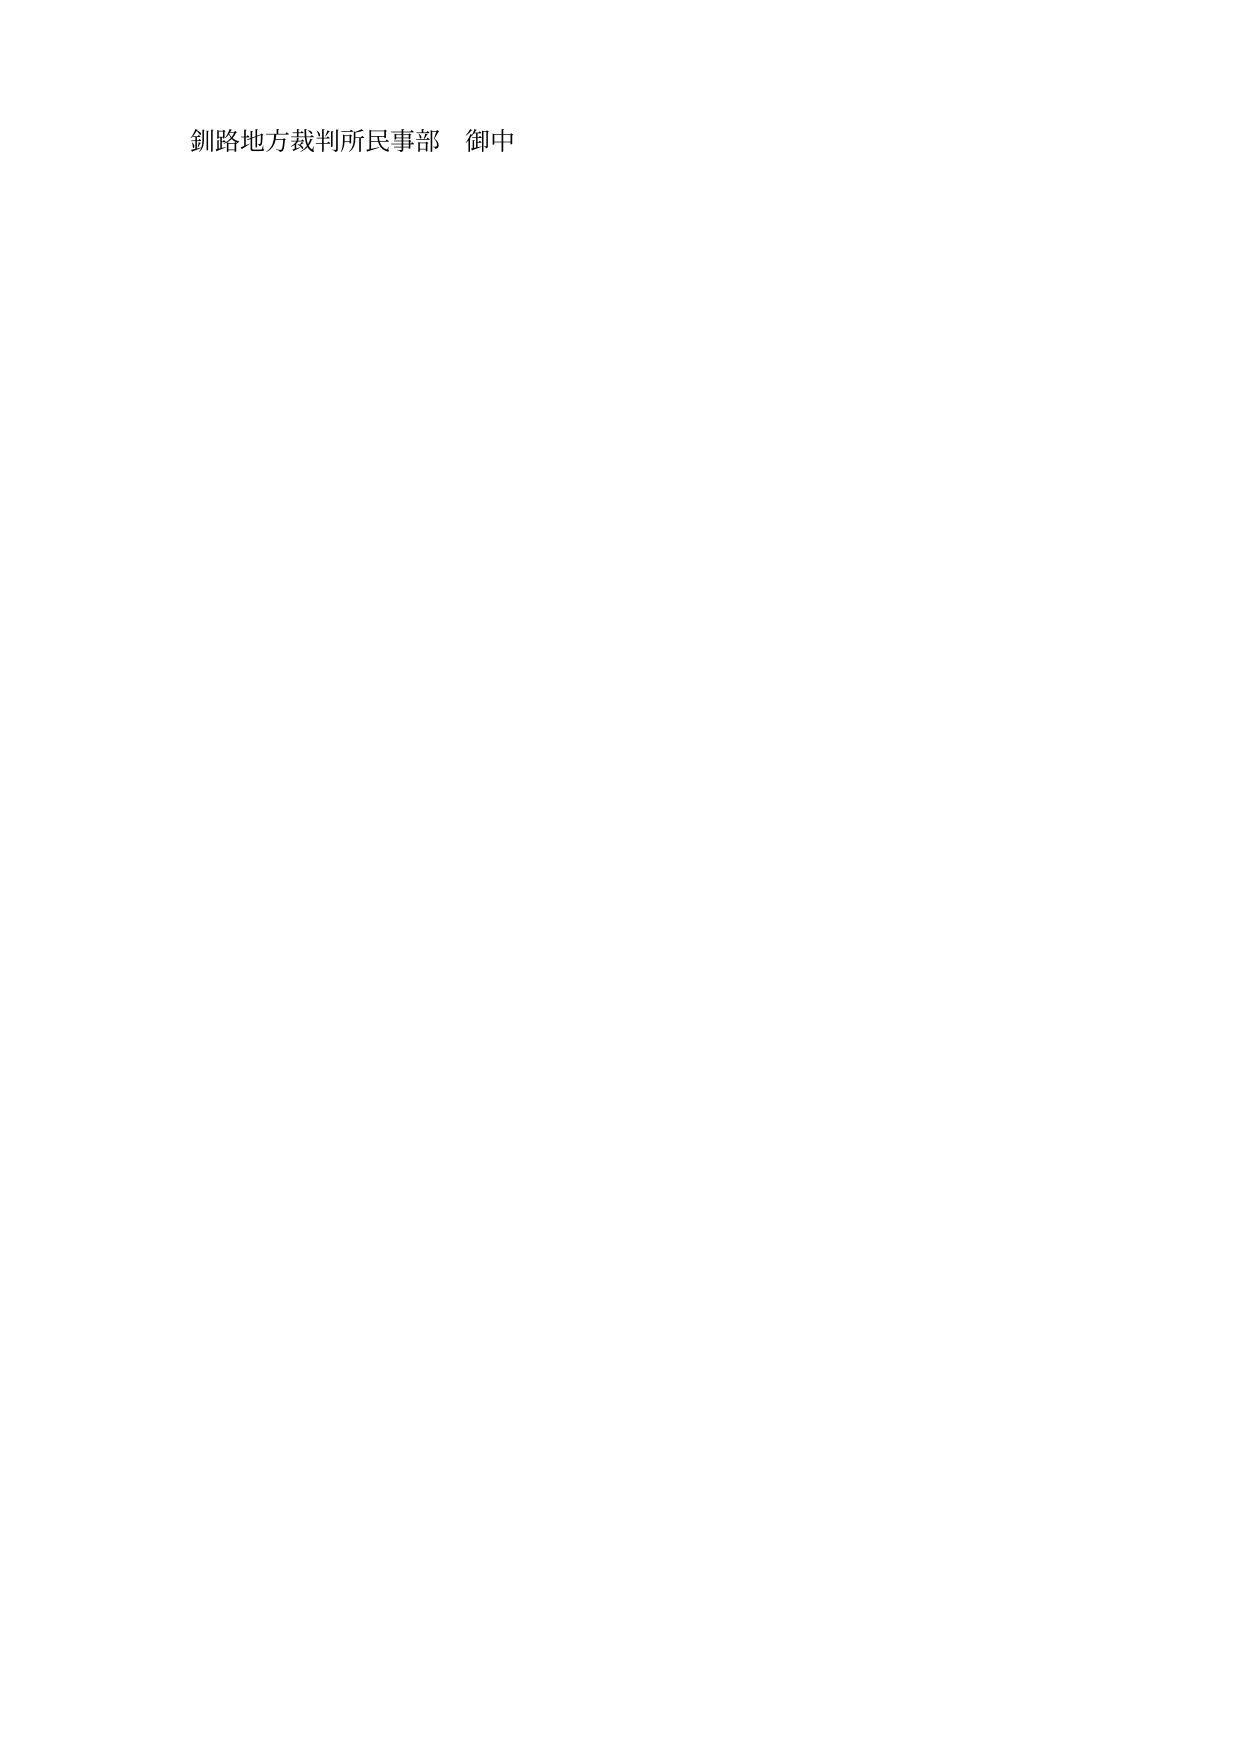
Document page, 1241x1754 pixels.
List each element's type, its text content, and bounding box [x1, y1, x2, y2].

text 釧路地方裁判所民事部 御中 [190, 122, 1042, 158]
